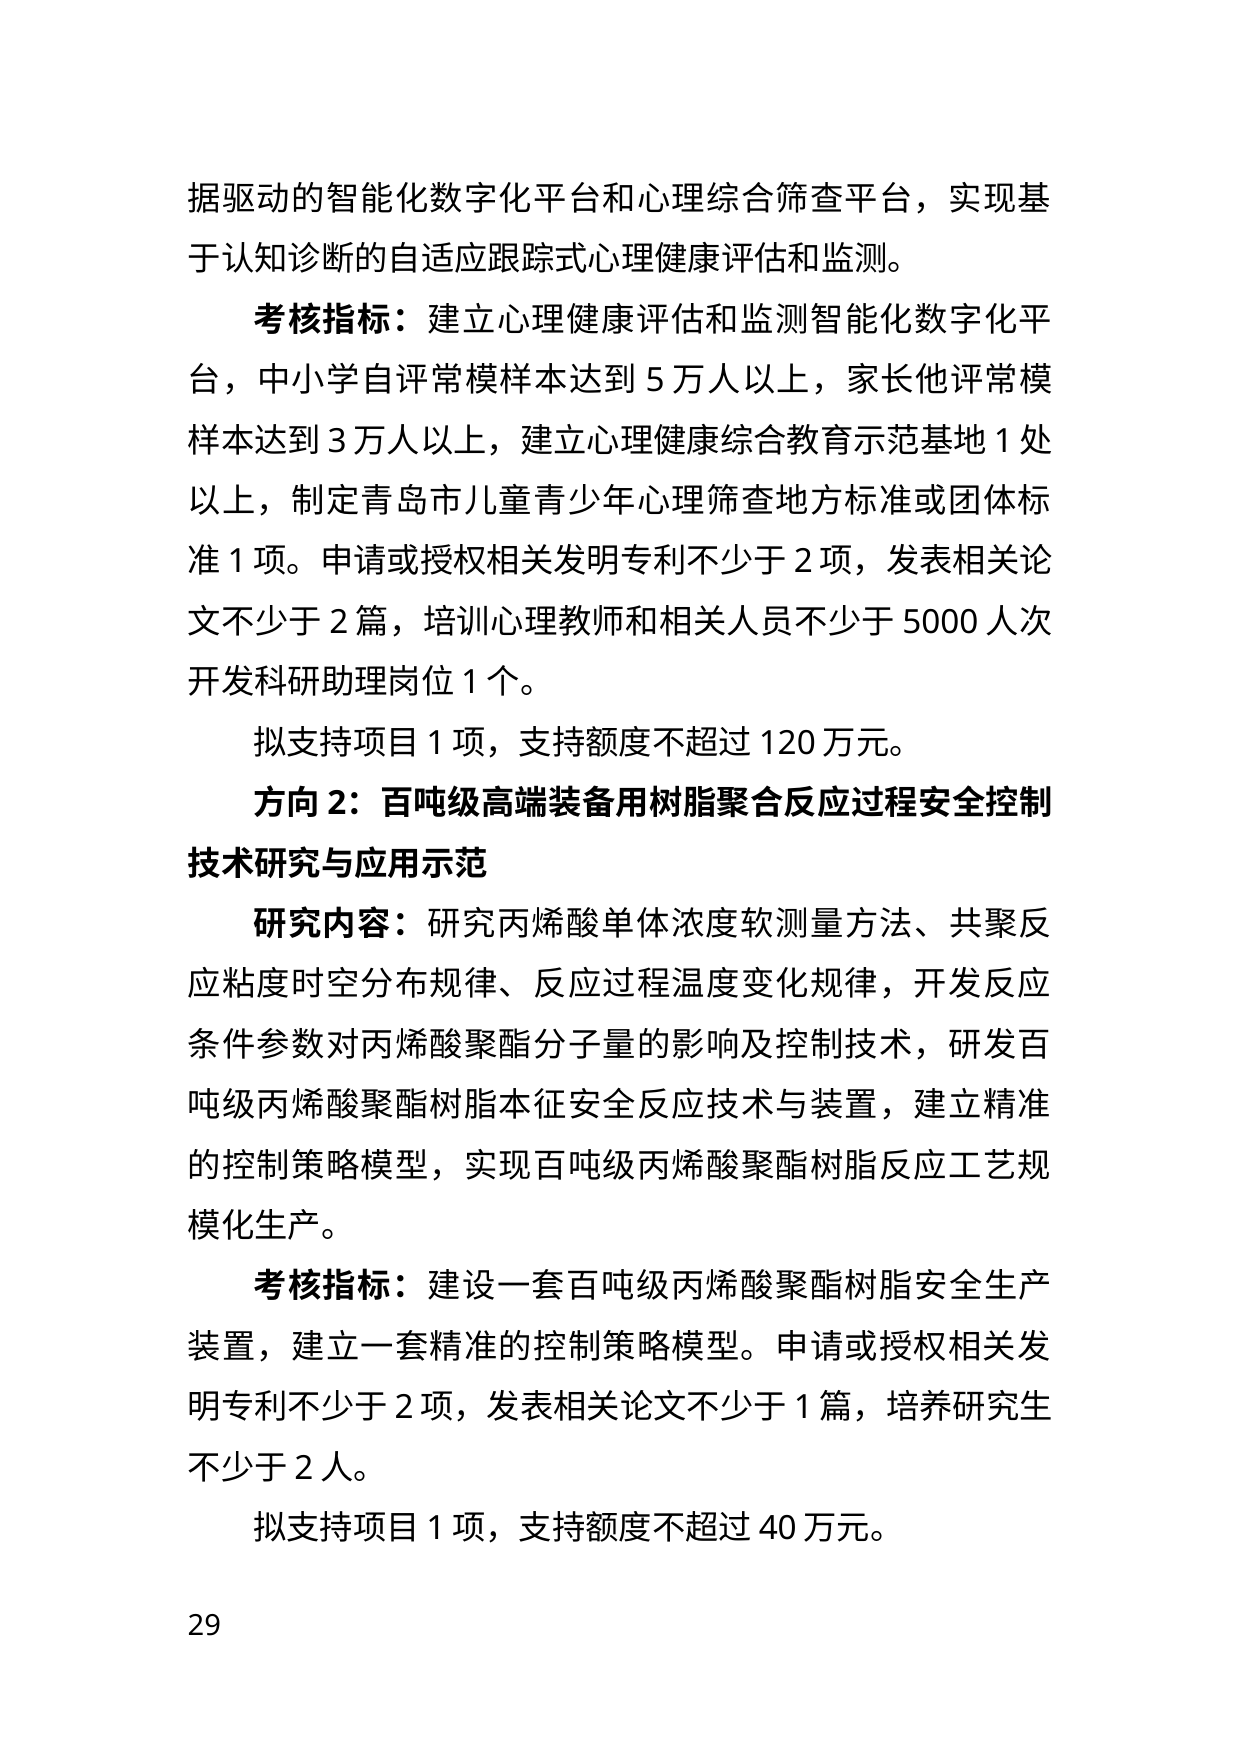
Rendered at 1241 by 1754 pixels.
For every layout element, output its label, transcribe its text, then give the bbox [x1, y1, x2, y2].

text 拟支持项目1项，支持额度不超过40万元。 [187, 1491, 1053, 1552]
text 研究内容：研究丙烯酸单体浓度软测量方法、共聚反应粘度时空分布规律、反应过程温度变化规律，开发反应条件参数对丙烯酸聚酯分子量的影响及控制技术，研发百吨级丙烯酸聚酯树脂本征安全反应技术与装置，建立精准的控制策略模型，实现百吨级丙烯酸聚酯树脂反应工艺规模化生产。 [187, 887, 1053, 1249]
text 考核指标：建设一套百吨级丙烯酸聚酯树脂安全生产装置，建立一套精准的控制策略模型。申请或授权相关发明专利不少于2项，发表相关论文不少于1篇，培养研究生不少于2人。 [187, 1249, 1053, 1491]
text 考核指标：建立心理健康评估和监测智能化数字化平台，中小学自评常模样本达到5万人以上，家长他评常模样本达到3万人以上，建立心理健康综合教育示范基地1处以上，制定青岛市儿童青少年心理筛查地方标准或团体标准1项。申请或授权相关发明专利不少于2项，发表相关论文不少于2篇，培训心理教师和相关人员不少于5000人次，开发科研助理岗位1个。 [187, 283, 1053, 706]
text 拟支持项目1项，支持额度不超过120万元。 [187, 706, 1053, 766]
text 方向2：百吨级高端装备用树脂聚合反应过程安全控制技术研究与应用示范 [187, 766, 1053, 887]
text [187, 162, 1053, 283]
